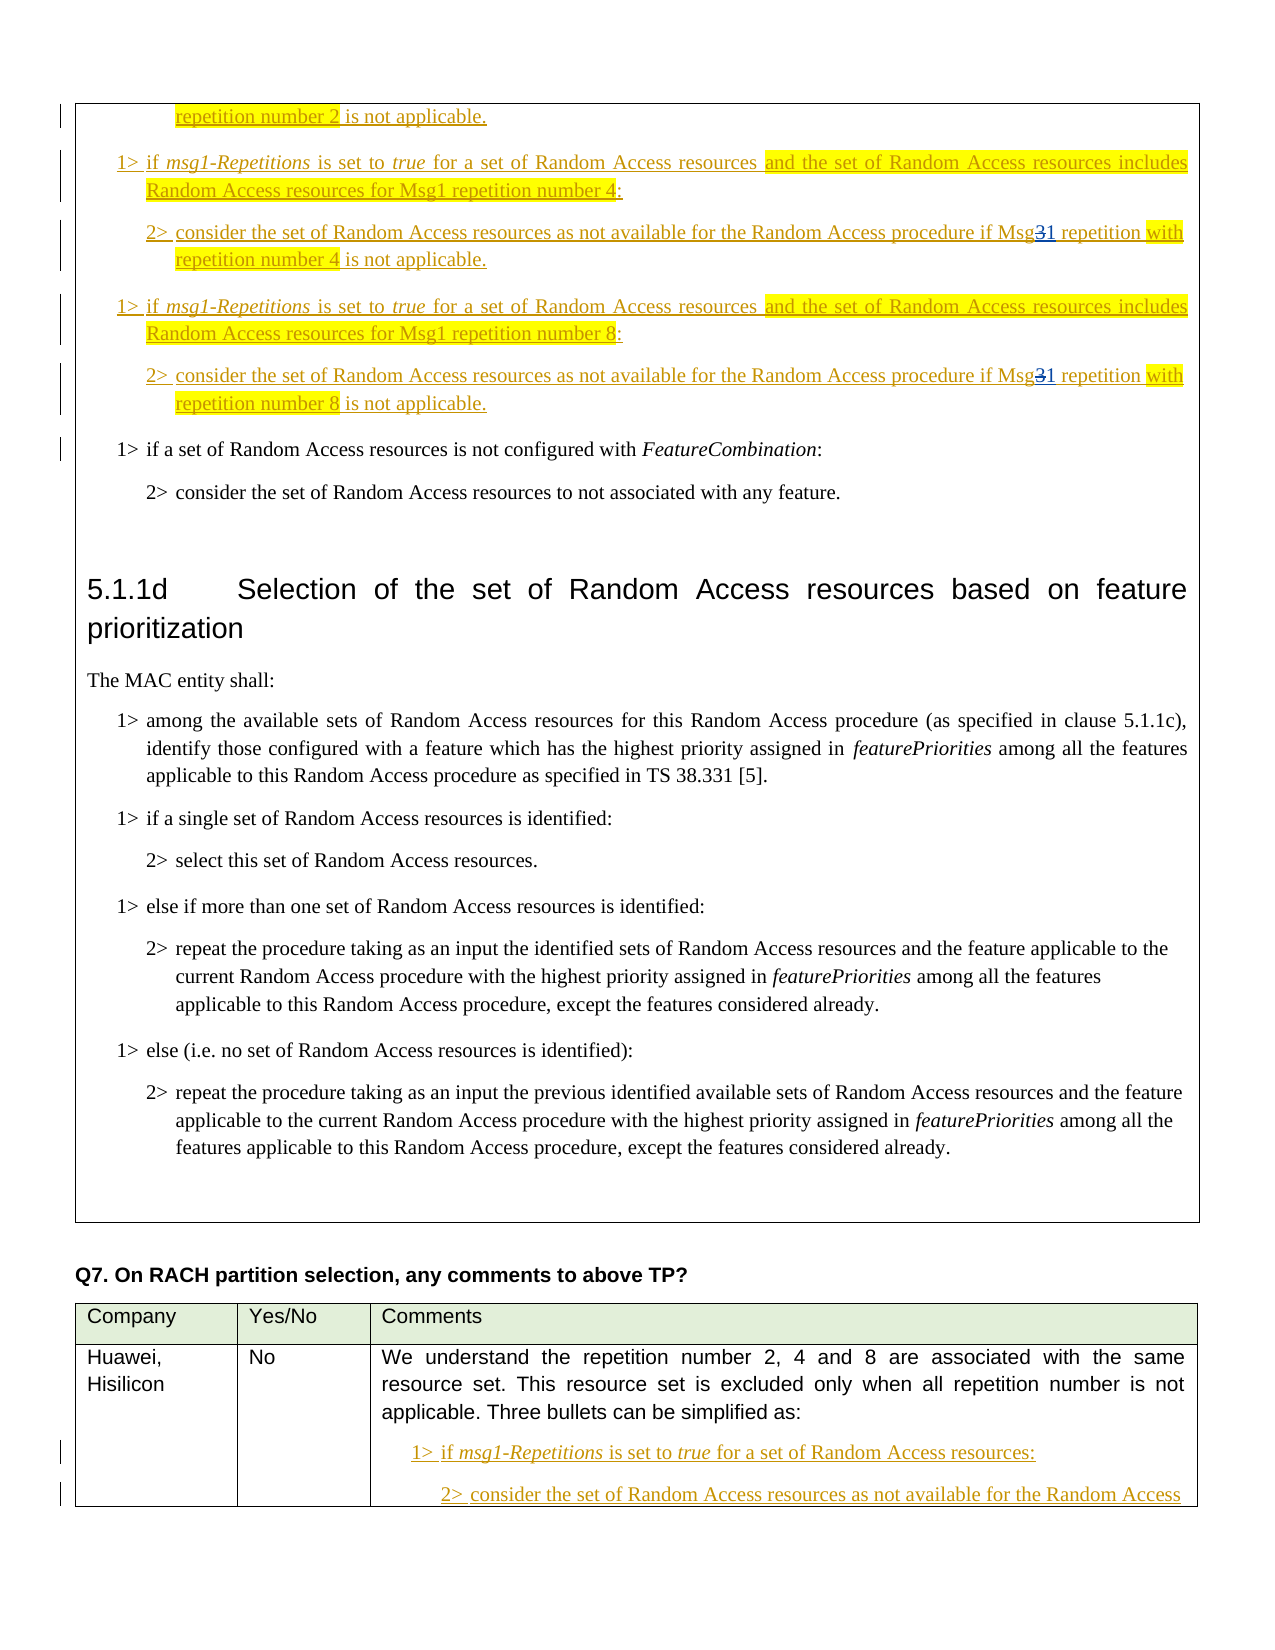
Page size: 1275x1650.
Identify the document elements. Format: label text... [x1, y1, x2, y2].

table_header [76, 104, 1199, 1222]
table_header Yes/No [238, 1304, 370, 1344]
table_header Comments [371, 1304, 1197, 1344]
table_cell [371, 1345, 1197, 1506]
table_header Company [76, 1304, 237, 1344]
table_cell Huawei, Hisilicon [76, 1345, 237, 1506]
text Q7. On RACH partition selection, any comments to above TP? [75, 1263, 1200, 1287]
table_cell No [238, 1345, 370, 1506]
